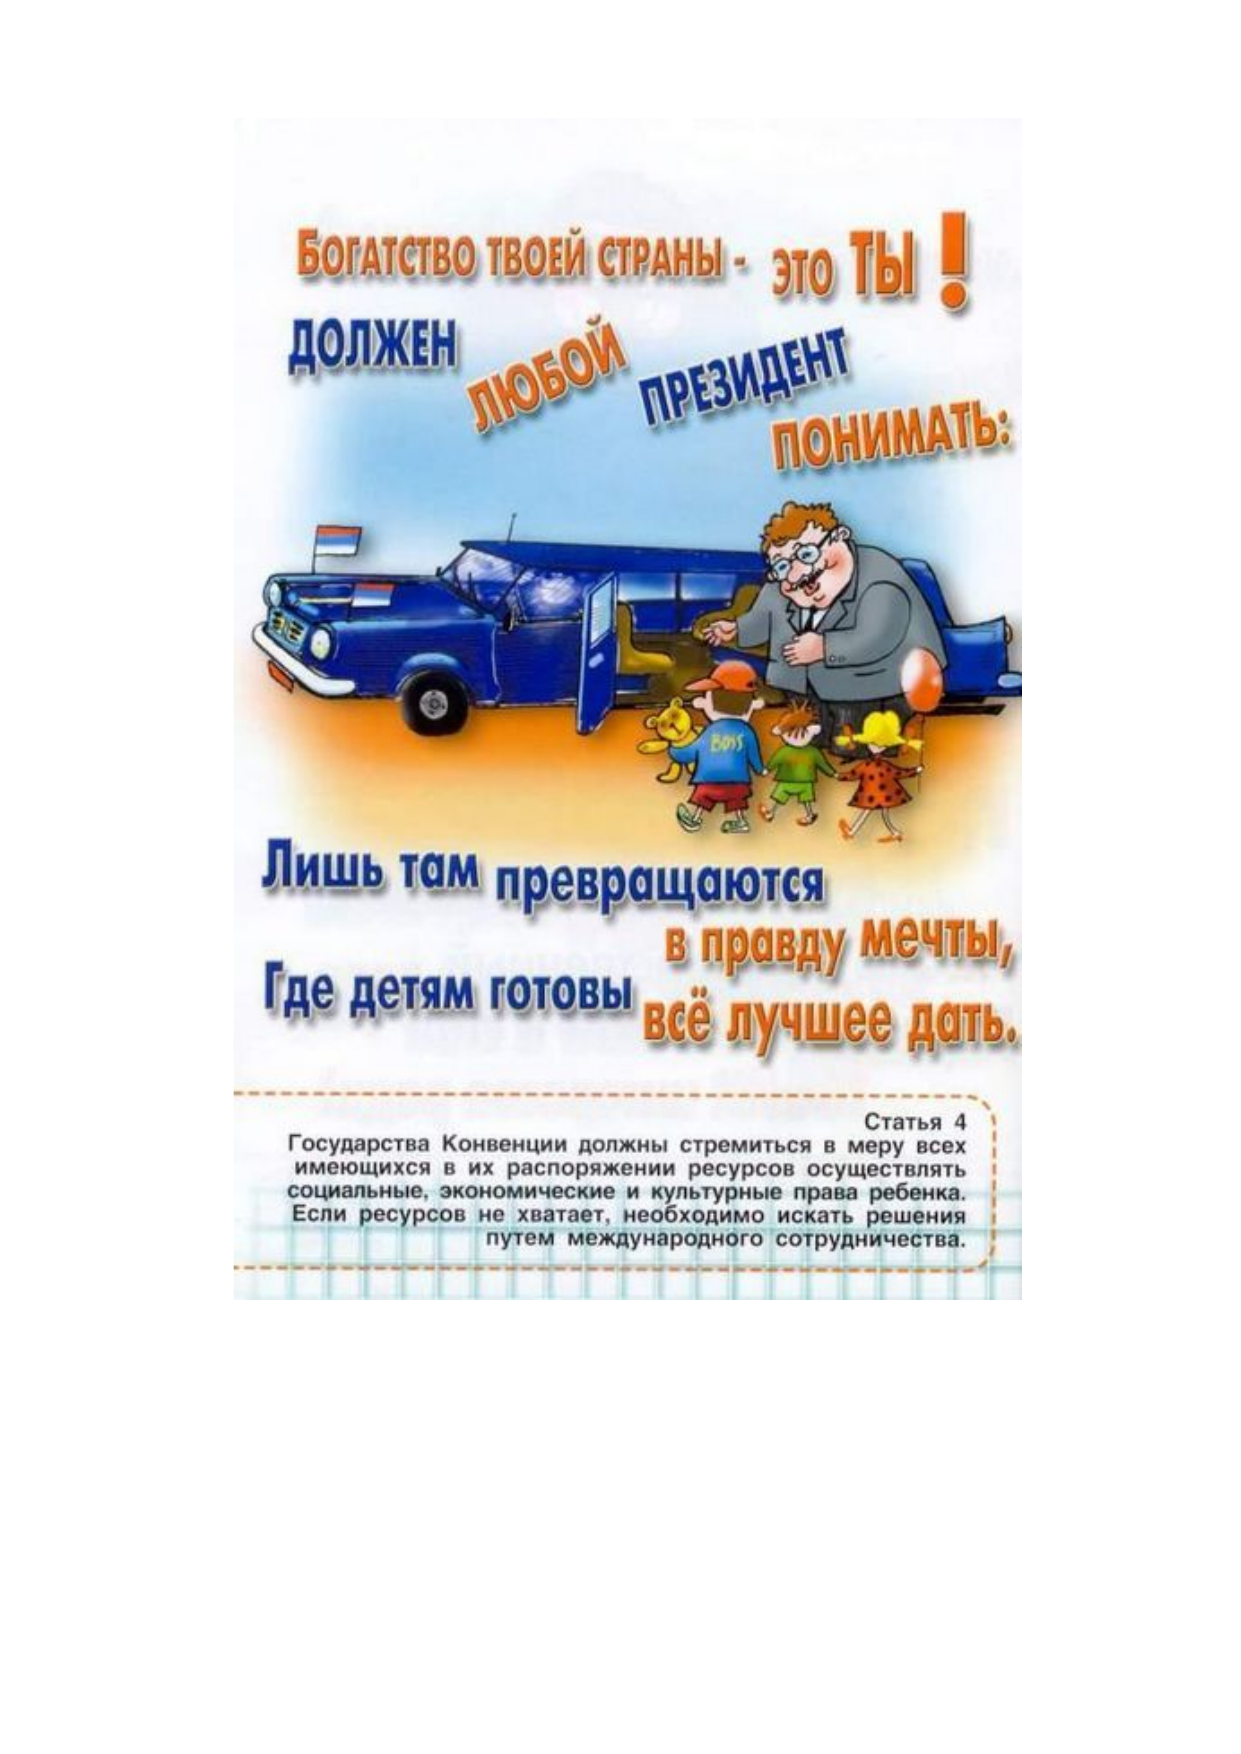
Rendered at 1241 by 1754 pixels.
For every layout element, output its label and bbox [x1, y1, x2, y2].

picture [233, 118, 1022, 1300]
